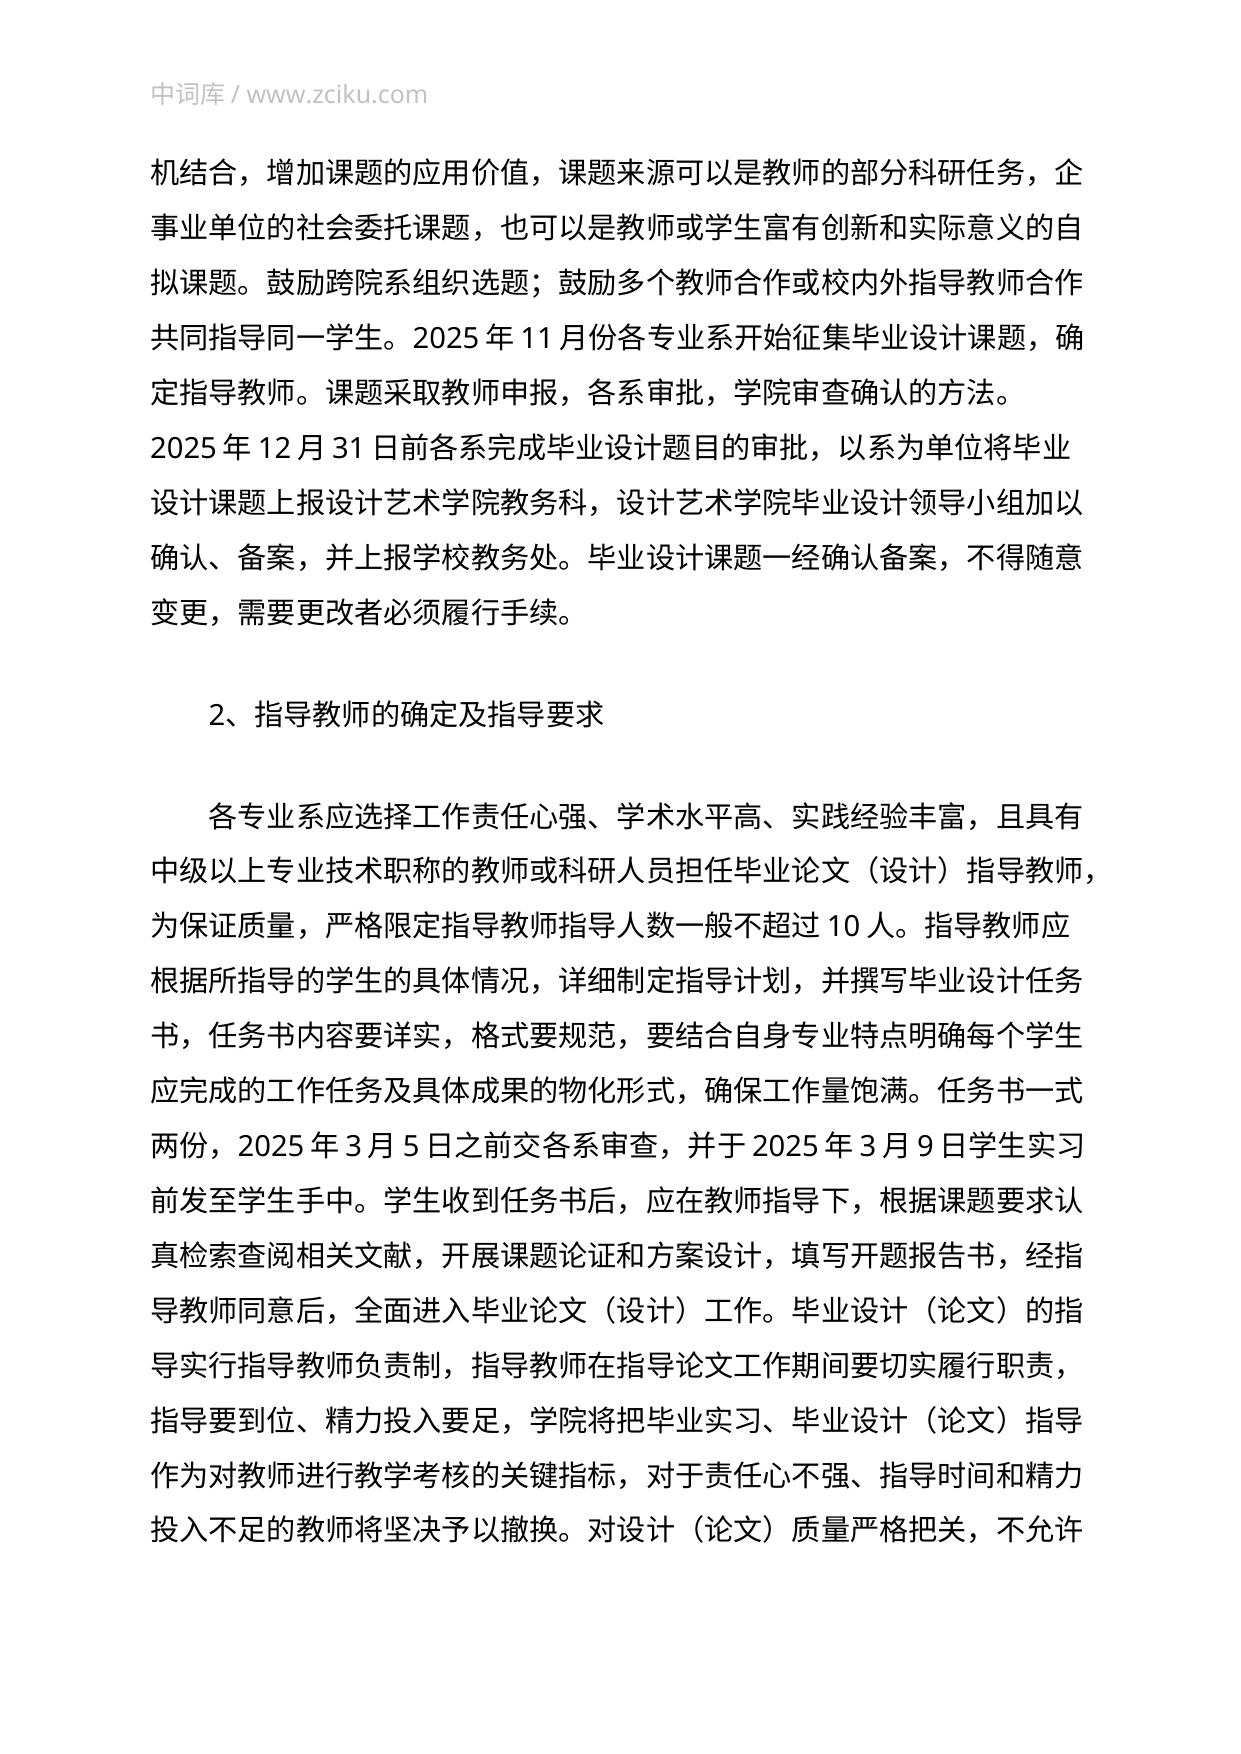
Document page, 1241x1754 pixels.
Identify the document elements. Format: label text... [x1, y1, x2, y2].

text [150, 150, 1090, 632]
text 2、指导教师的确定及指导要求 [150, 691, 1090, 733]
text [150, 793, 1090, 1549]
